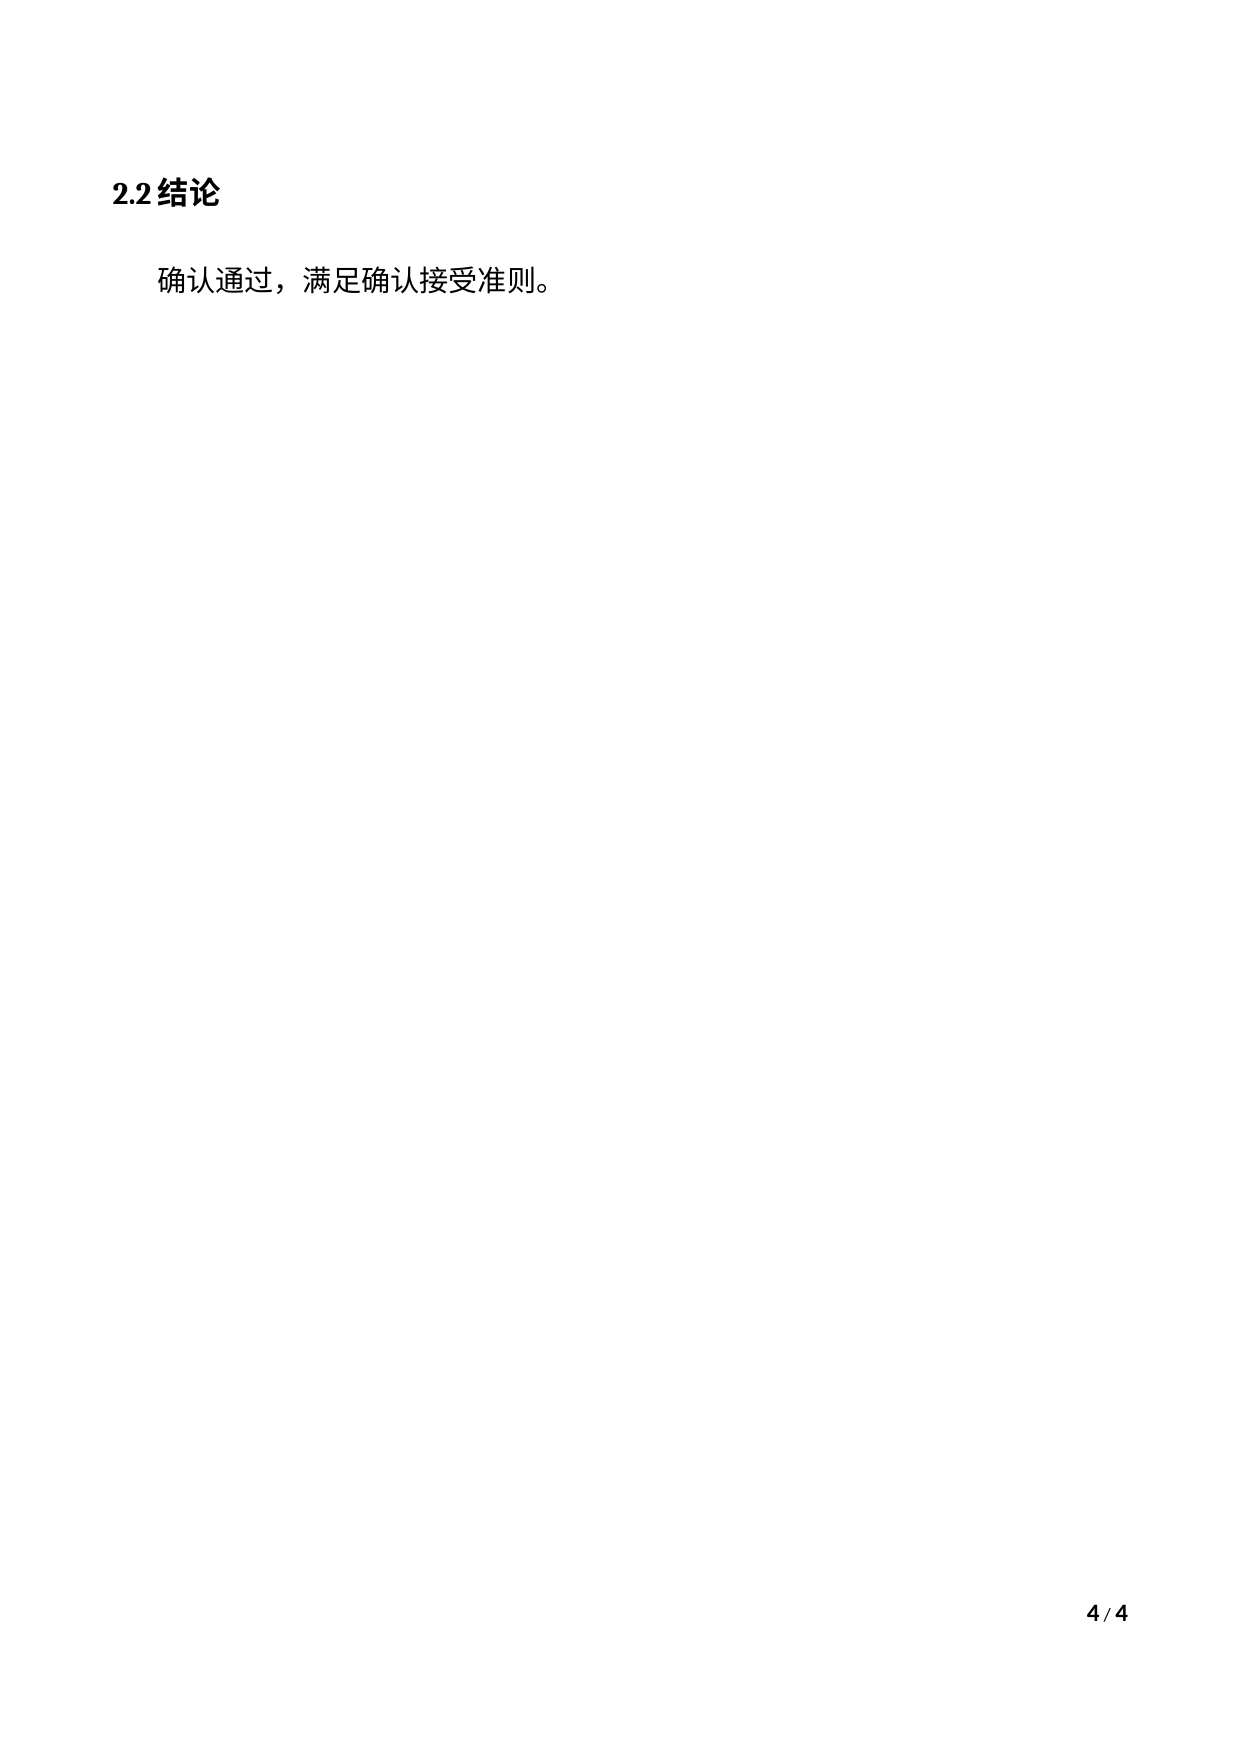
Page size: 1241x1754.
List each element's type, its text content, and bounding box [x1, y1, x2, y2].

list 确认通过，满足确认接受准则。 [157, 246, 1128, 311]
subtitle 2.2结论 [112, 158, 1128, 223]
